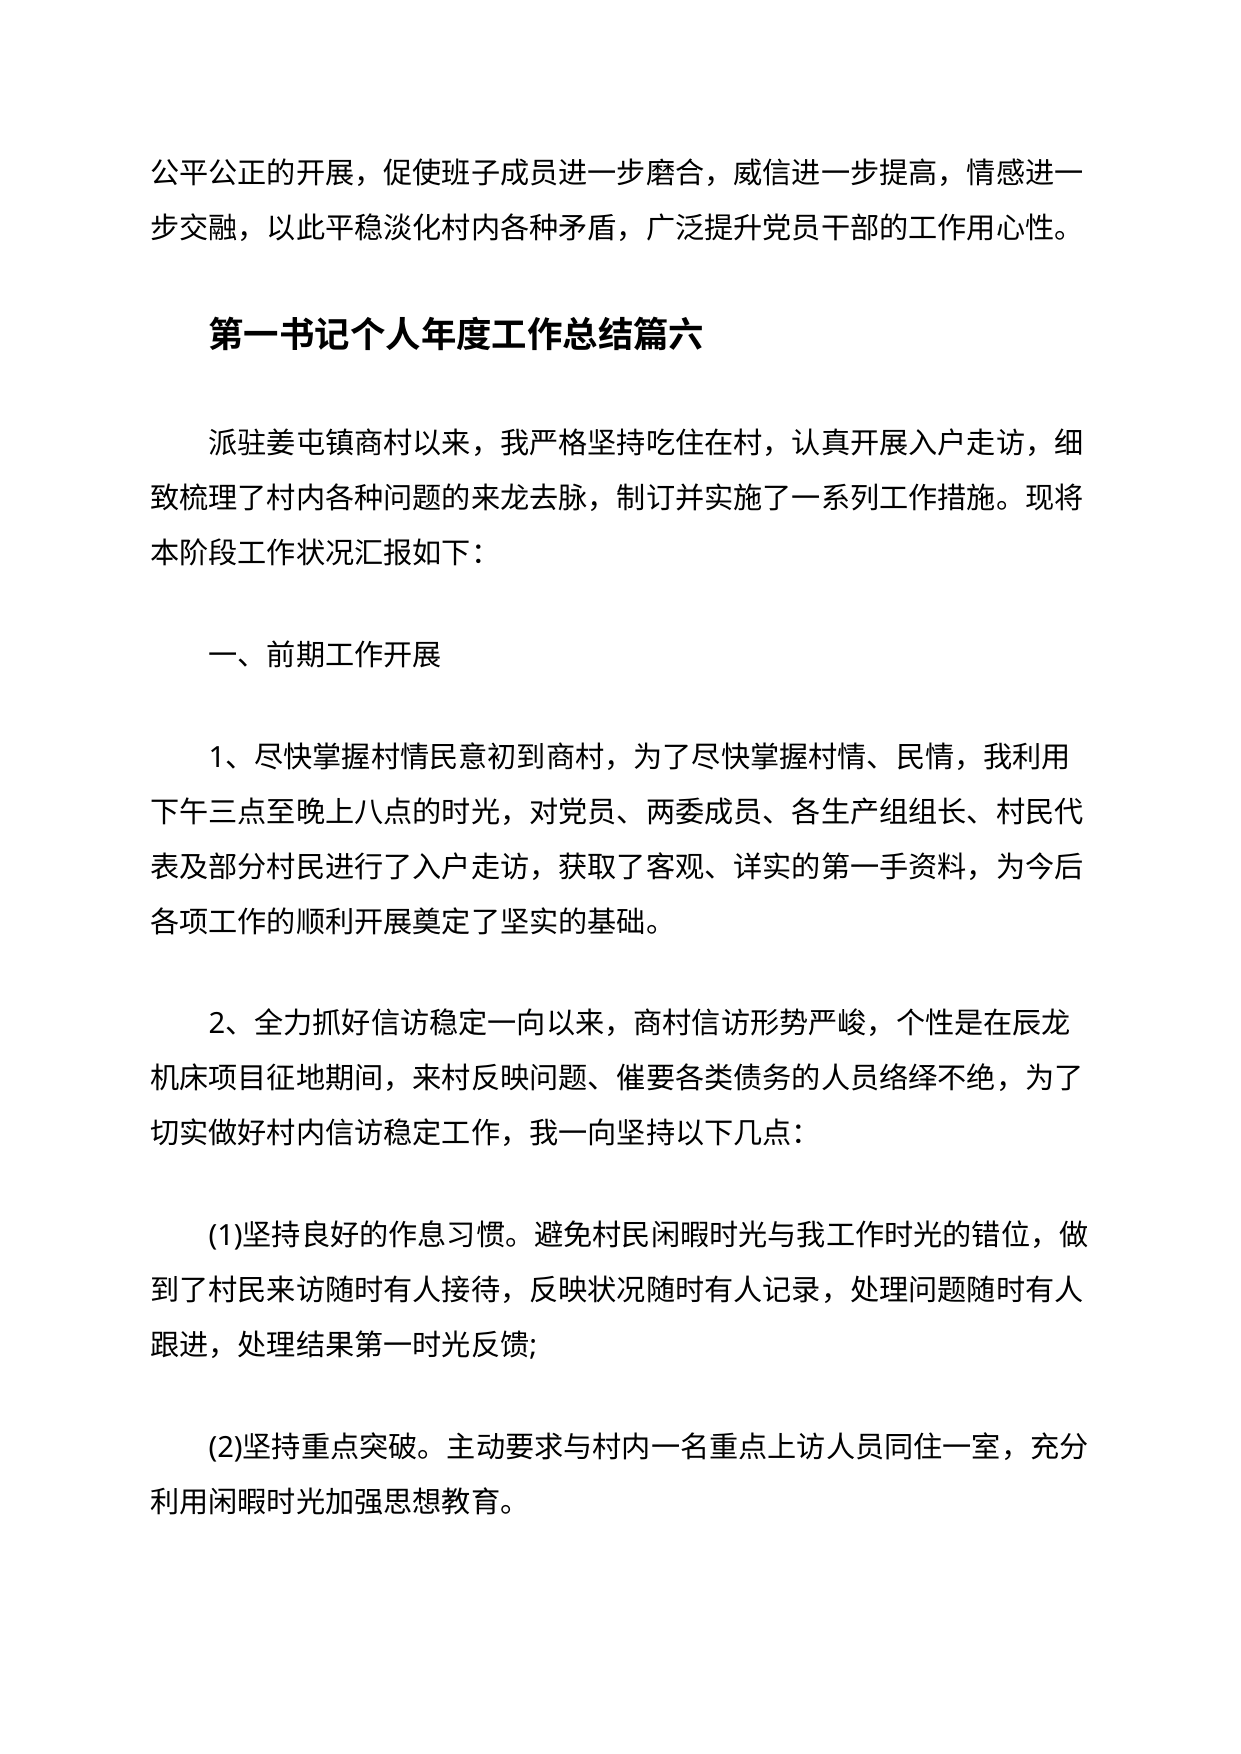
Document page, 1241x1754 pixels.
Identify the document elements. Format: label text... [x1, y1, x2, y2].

text 第一书记个人年度工作总结篇六 [150, 307, 1090, 358]
text 派驻姜屯镇商村以来，我严格坚持吃住在村，认真开展入户走访，细致梳理了村内各种问题的来龙去脉，制订并实施了一系列工作措施。现将本阶段工作状况汇报如下： [150, 420, 1090, 572]
text 2、全力抓好信访稳定一向以来，商村信访形势严峻，个性是在辰龙机床项目征地期间，来村反映问题、催要各类债务的人员络绎不绝，为了切实做好村内信访稳定工作，我一向坚持以下几点： [150, 1000, 1090, 1152]
text 一、前期工作开展 [150, 632, 1090, 674]
text (1)坚持良好的作息习惯。避免村民闲暇时光与我工作时光的错位，做到了村民来访随时有人接待，反映状况随时有人记录，处理问题随时有人跟进，处理结果第一时光反馈; [150, 1212, 1090, 1364]
text (2)坚持重点突破。主动要求与村内一名重点上访人员同住一室，充分利用闲暇时光加强思想教育。 [150, 1423, 1090, 1521]
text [150, 150, 1090, 247]
text 1、尽快掌握村情民意初到商村，为了尽快掌握村情、民情，我利用下午三点至晚上八点的时光，对党员、两委成员、各生产组组长、村民代表及部分村民进行了入户走访，获取了客观、详实的第一手资料，为今后各项工作的顺利开展奠定了坚实的基础。 [150, 733, 1090, 941]
